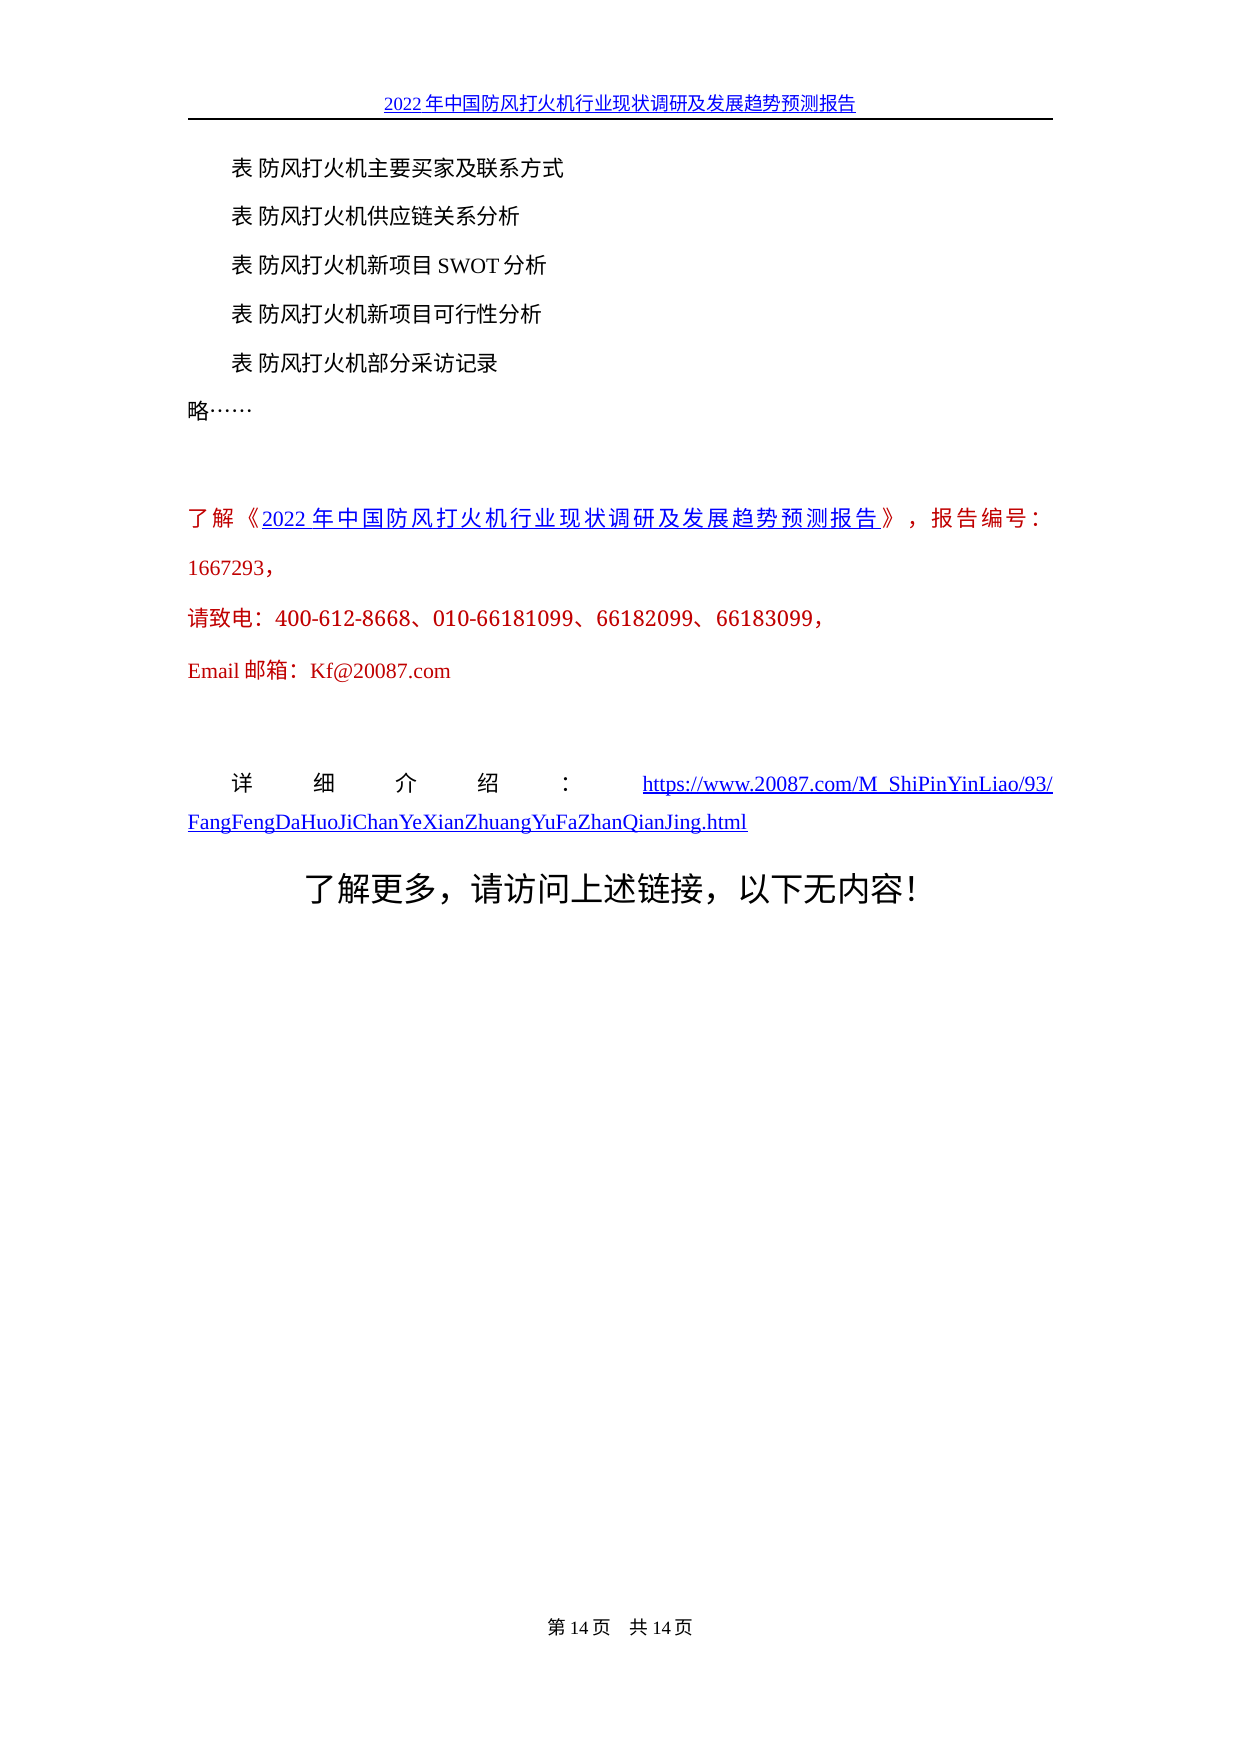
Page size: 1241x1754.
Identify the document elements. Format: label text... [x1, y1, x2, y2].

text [187, 150, 1053, 426]
text 请致电：400-612-8668、010-66181099、66182099、66183099， [187, 601, 1053, 633]
text 了解《2022年中国防风打火机行业现状调研及发展趋势预测报告》，报告编号：1667293， [187, 500, 1053, 582]
title 了解更多，请访问上述链接，以下无内容！ [187, 854, 1053, 919]
text Email邮箱：Kf@20087.com [187, 652, 1053, 685]
text 详细介绍：https://www.20087.com/M_ShiPinYinLiao/93/FangFengDaHuoJiChanYeXianZhuangYuFaZhanQianJing.html [187, 765, 1053, 838]
